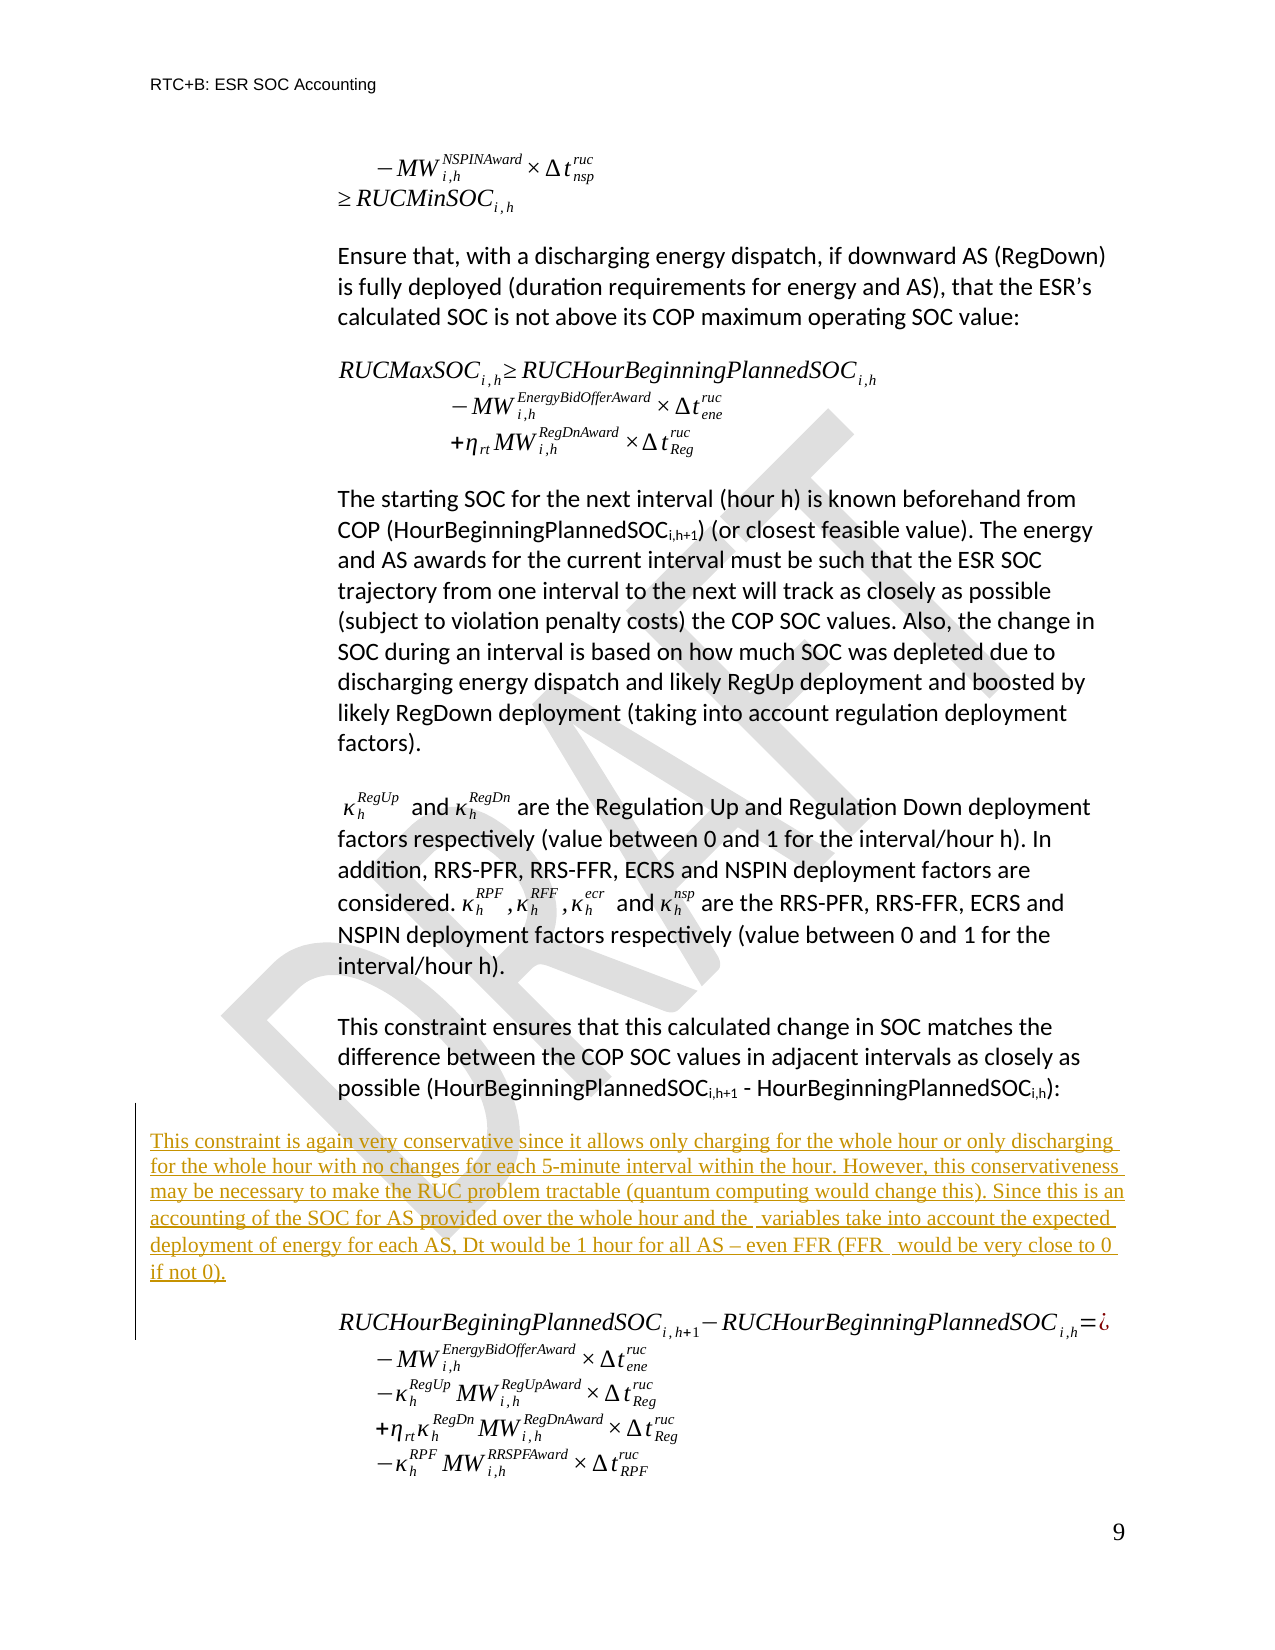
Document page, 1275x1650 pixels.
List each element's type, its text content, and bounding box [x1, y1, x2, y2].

text This constraint ensures that this calculated change in SOC matches the difference between the COP SOC values in adjacent intervals as closely as possible (HourBeginningPlannedSOCi,h+1 - HourBeginningPlannedSOCi,h): [337, 1011, 1125, 1103]
text and are the Regulation Up and Regulation Down deployment factors respectively (value between 0 and 1 for the interval/hour h). In addition, RRS-PFR, RRS-FFR, ECRS and NSPIN deployment factors are considered. and are the RRS-PFR, RRS-FFR, ECRS and NSPIN deployment factors respectively (value between 0 and 1 for the interval/hour h). [337, 789, 1125, 981]
text The starting SOC for the next interval (hour h) is known beforehand from COP (HourBeginningPlannedSOCi,h+1) (or closest feasible value). The energy and AS awards for the current interval must be such that the ESR SOC trajectory from one interval to the next will track as closely as possible (subject to violation penalty costs) the COP SOC values. Also, the change in SOC during an interval is based on how much SOC was depleted due to discharging energy dispatch and likely RegUp deployment and boosted by likely RegDown deployment (taking into account regulation deployment factors). [337, 483, 1125, 758]
text Ensure that, with a discharging energy dispatch, if downward AS (RegDown) is fully deployed (duration requirements for energy and AS), that the ESR’s calculated SOC is not above its COP maximum operating SOC value: [337, 240, 1125, 332]
